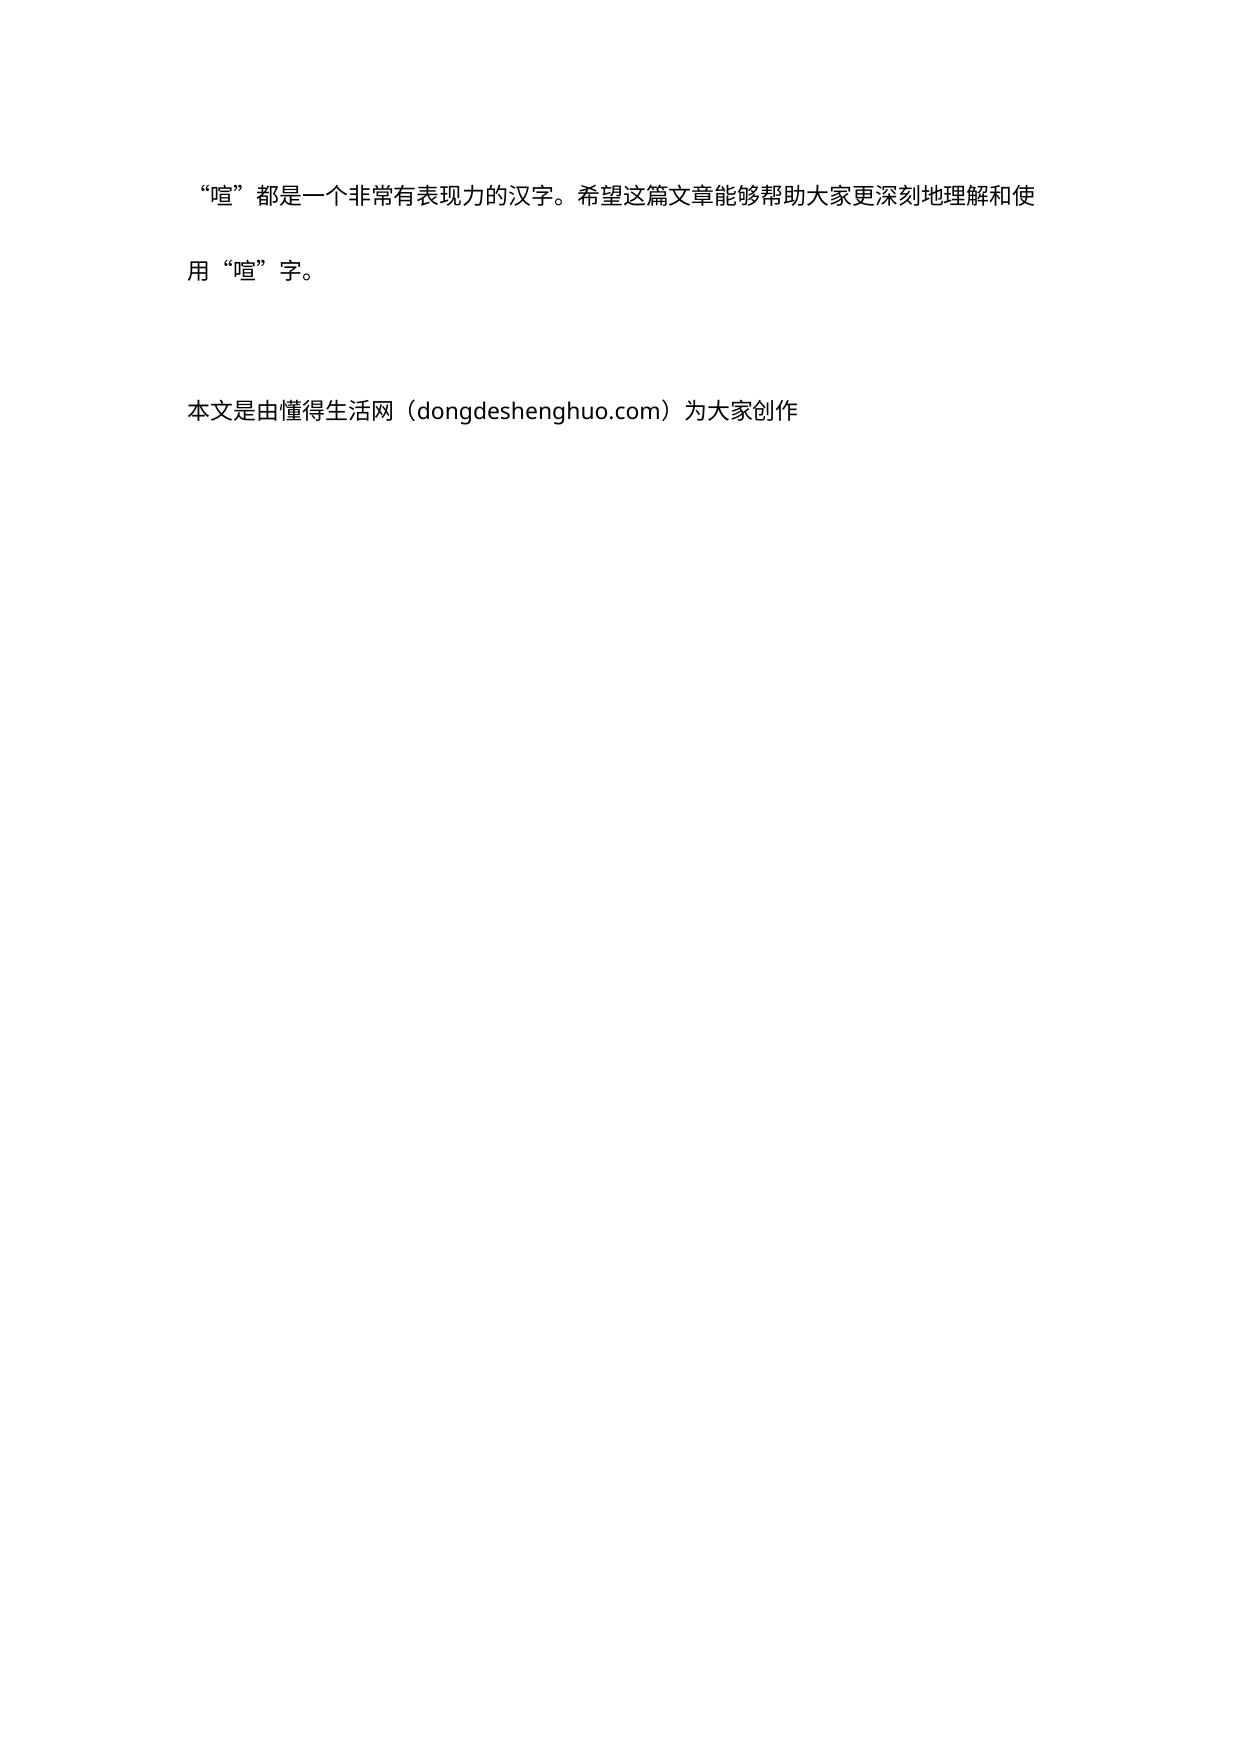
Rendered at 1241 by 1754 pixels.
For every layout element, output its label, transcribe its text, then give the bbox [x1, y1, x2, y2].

text 本文是由懂得生活网（dongdeshenghuo.com）为大家创作 [187, 377, 1053, 442]
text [187, 162, 1053, 302]
